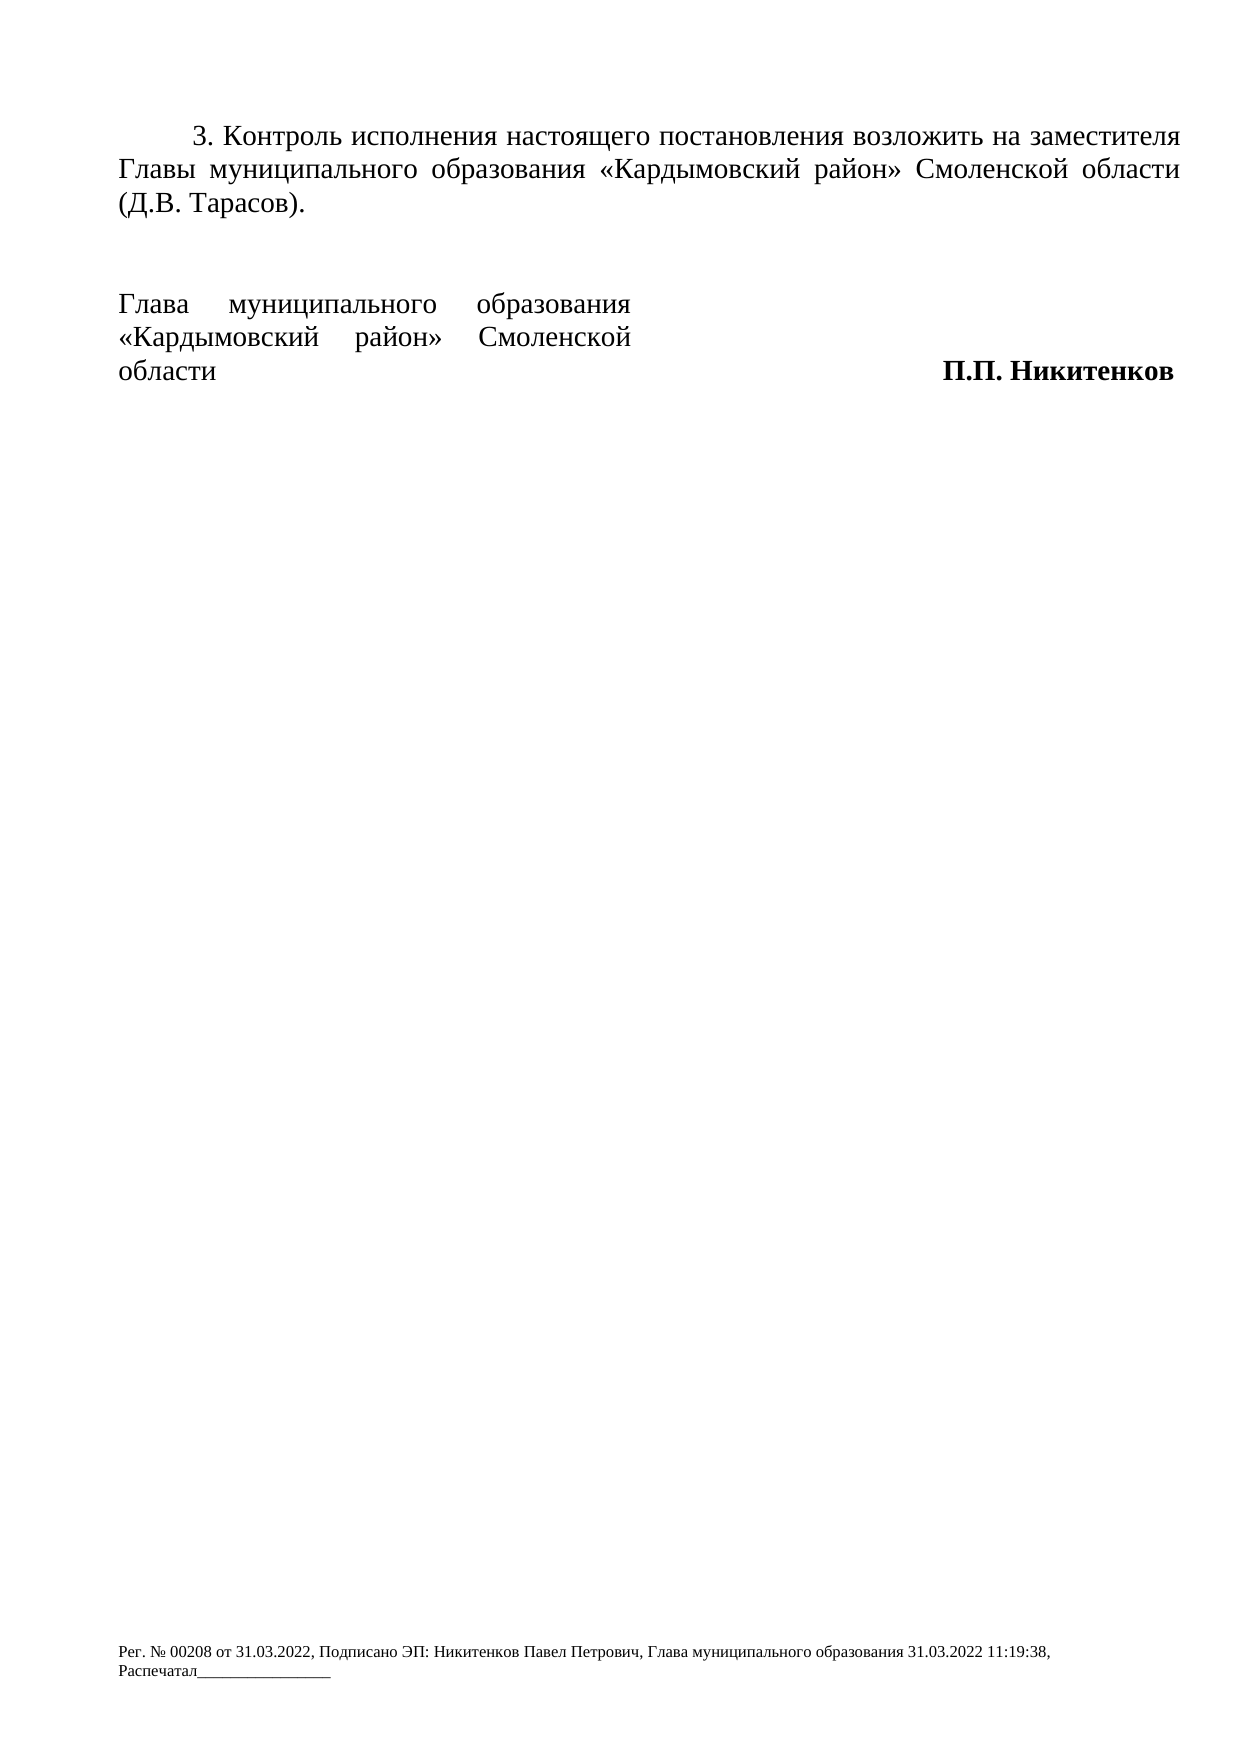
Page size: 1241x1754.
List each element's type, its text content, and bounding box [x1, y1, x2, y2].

table_header Глава муниципального образования «Кардымовский район» Смоленской области [107, 219, 649, 386]
table_header П.П. Никитенков [650, 219, 1192, 386]
text 3. Контроль исполнения настоящего постановления возложить на заместителя Главы муниципального образования «Кардымовский район» Смоленской области (Д.В. Тарасов). [118, 118, 1181, 219]
